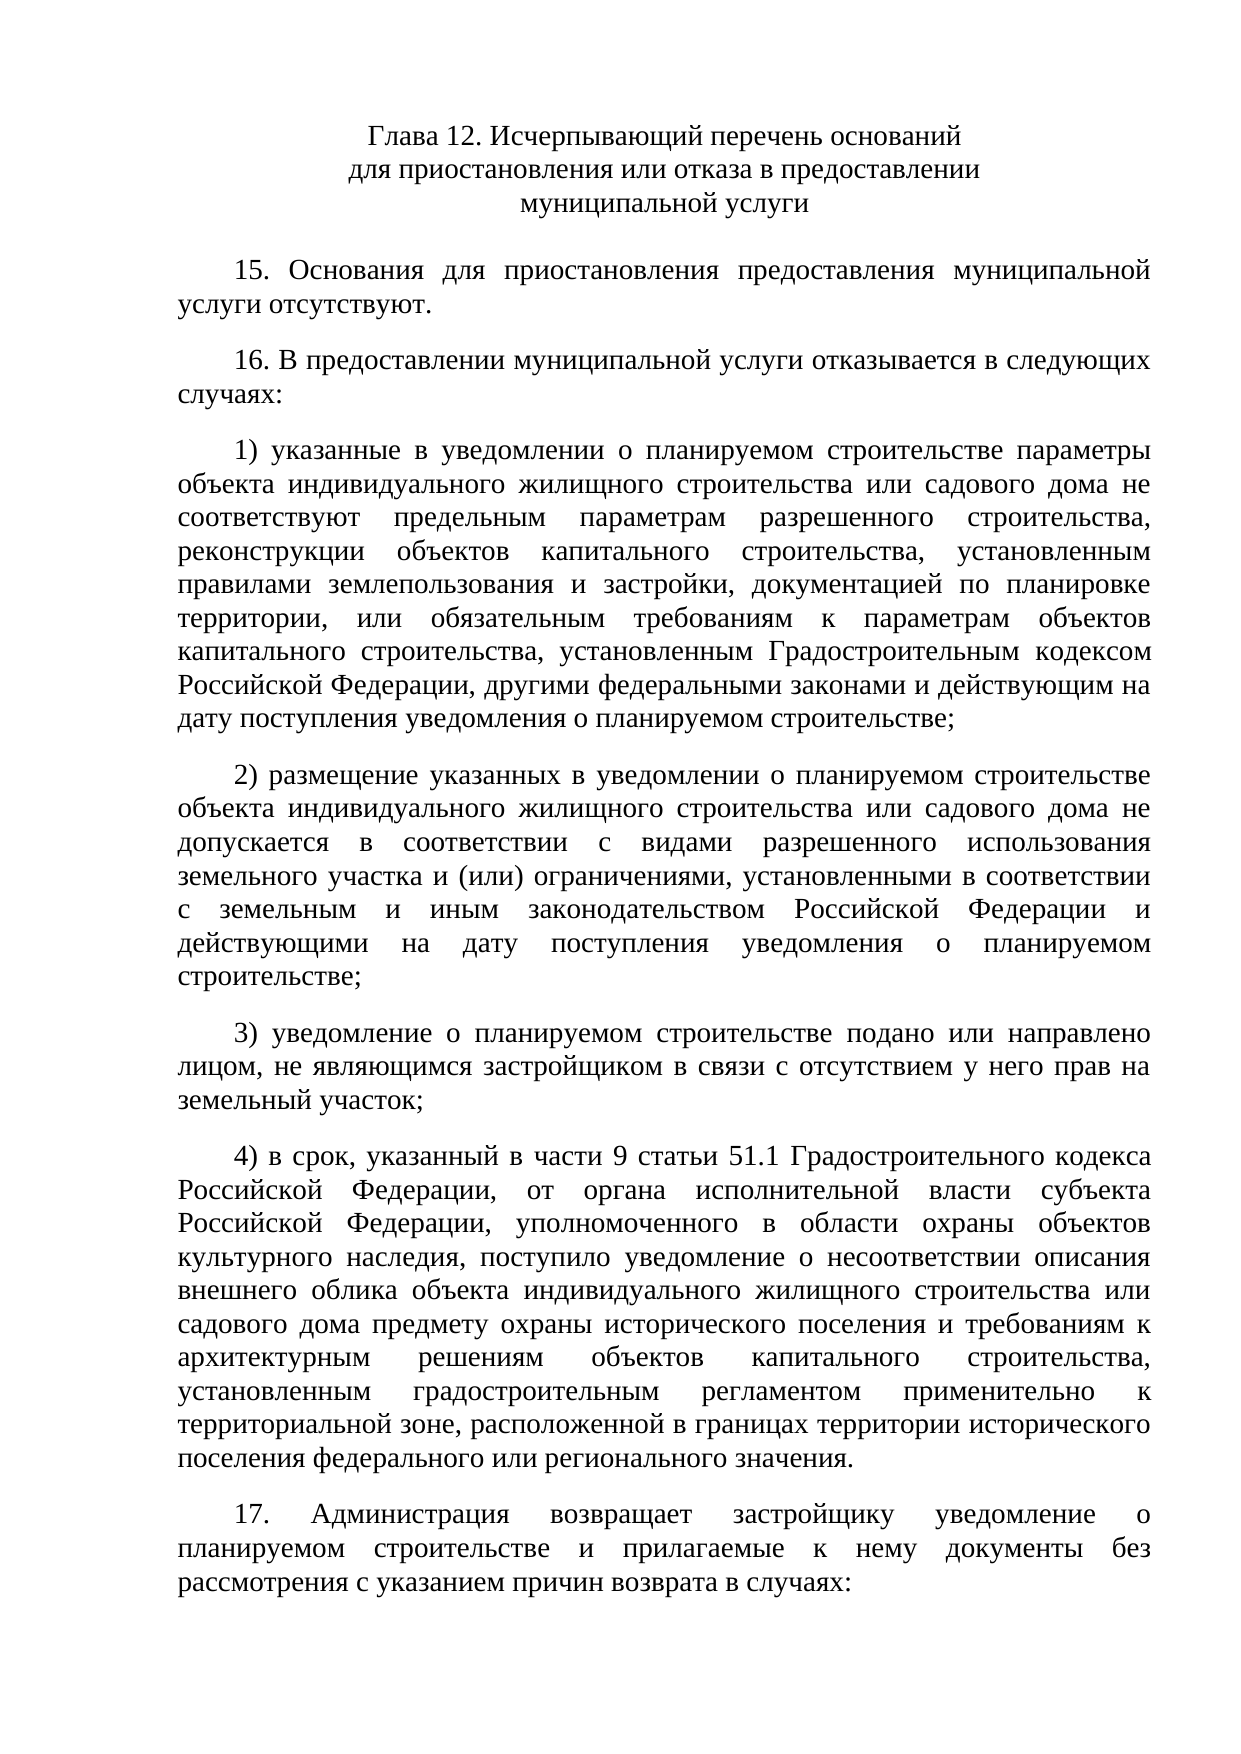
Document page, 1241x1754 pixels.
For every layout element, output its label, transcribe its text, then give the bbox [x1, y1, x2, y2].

text 2) размещение указанных в уведомлении о планируемом строительстве объекта индивидуального жилищного строительства или садового дома не допускается в соответствии с видами разрешенного использования земельного участка и (или) ограничениями, установленными в соответствии с земельным и иным законодательством Российской Федерации и действующими на дату поступления уведомления о планируемом строительстве; [177, 757, 1152, 992]
text 15. Основания для приостановления предоставления муниципальной услуги отсутствуют. [177, 252, 1152, 319]
title муниципальной услуги [177, 185, 1152, 219]
title Глава 12. Исчерпывающий перечень оснований [177, 118, 1152, 152]
text 4) в срок, указанный в части 9 статьи 51.1 Градостроительного кодекса Российской Федерации, от органа исполнительной власти субъекта Российской Федерации, уполномоченного в области охраны объектов культурного наследия, поступило уведомление о несоответствии описания внешнего облика объекта индивидуального жилищного строительства или садового дома предмету охраны исторического поселения и требованиям к архитектурным решениям объектов капитального строительства, установленным градостроительным регламентом применительно к территориальной зоне, расположенной в границах территории исторического поселения федерального или регионального значения. [177, 1138, 1152, 1474]
text 1) указанные в уведомлении о планируемом строительстве параметры объекта индивидуального жилищного строительства или садового дома не соответствуют предельным параметрам разрешенного строительства, реконструкции объектов капитального строительства, установленным правилами землепользования и застройки, документацией по планировке территории, или обязательным требованиям к параметрам объектов капитального строительства, установленным Градостроительным кодексом Российской Федерации, другими федеральными законами и действующим на дату поступления уведомления о планируемом строительстве; [177, 432, 1152, 734]
text 17. Администрация возвращает застройщику уведомление о планируемом строительстве и прилагаемые к нему документы без рассмотрения с указанием причин возврата в случаях: [177, 1497, 1152, 1597]
text 16. В предоставлении муниципальной услуги отказывается в следующих случаях: [177, 342, 1152, 409]
title для приостановления или отказа в предоставлении [177, 152, 1152, 185]
text 3) уведомление о планируемом строительстве подано или направлено лицом, не являющимся застройщиком в связи с отсутствием у него прав на земельный участок; [177, 1015, 1152, 1115]
